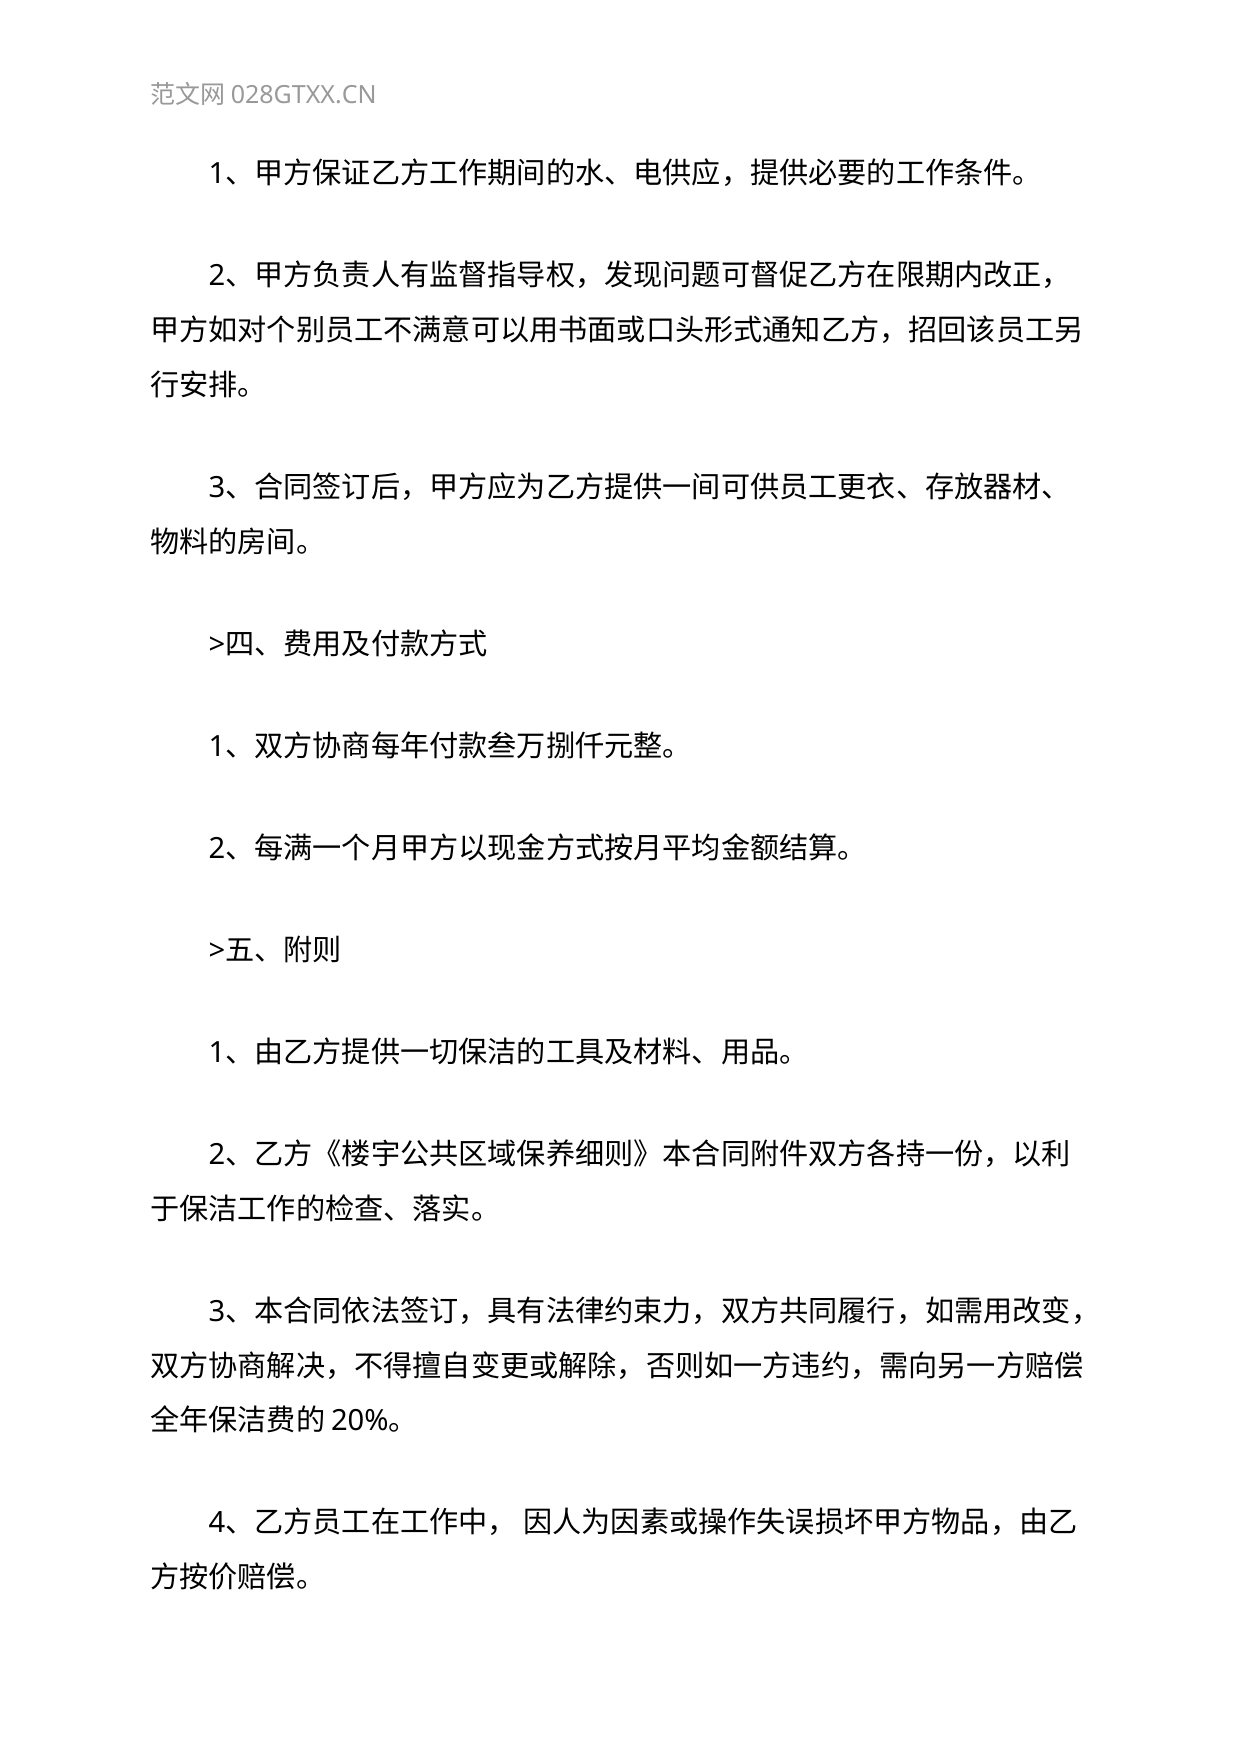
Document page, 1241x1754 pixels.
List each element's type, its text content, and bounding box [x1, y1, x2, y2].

text 3、合同签订后，甲方应为乙方提供一间可供员工更衣、存放器材、物料的房间。 [150, 464, 1090, 561]
text 2、乙方《楼宇公共区域保养细则》本合同附件双方各持一份，以利于保洁工作的检查、落实。 [150, 1130, 1090, 1228]
text >四、费用及付款方式 [150, 620, 1090, 663]
text >五、附则 [150, 926, 1090, 969]
text 1、双方协商每年付款叁万捌仟元整。 [150, 722, 1090, 765]
text 3、本合同依法签订，具有法律约束力，双方共同履行，如需用改变，双方协商解决，不得擅自变更或解除，否则如一方违约，需向另一方赔偿全年保洁费的20%。 [150, 1287, 1090, 1439]
text 2、每满一个月甲方以现金方式按月平均金额结算。 [150, 824, 1090, 867]
text 1、甲方保证乙方工作期间的水、电供应，提供必要的工作条件。 [150, 150, 1090, 192]
text 1、由乙方提供一切保洁的工具及材料、用品。 [150, 1028, 1090, 1071]
text 2、甲方负责人有监督指导权，发现问题可督促乙方在限期内改正，甲方如对个别员工不满意可以用书面或口头形式通知乙方，招回该员工另行安排。 [150, 252, 1090, 404]
text 4、乙方员工在工作中， 因人为因素或操作失误损坏甲方物品，由乙方按价赔偿。 [150, 1499, 1090, 1596]
